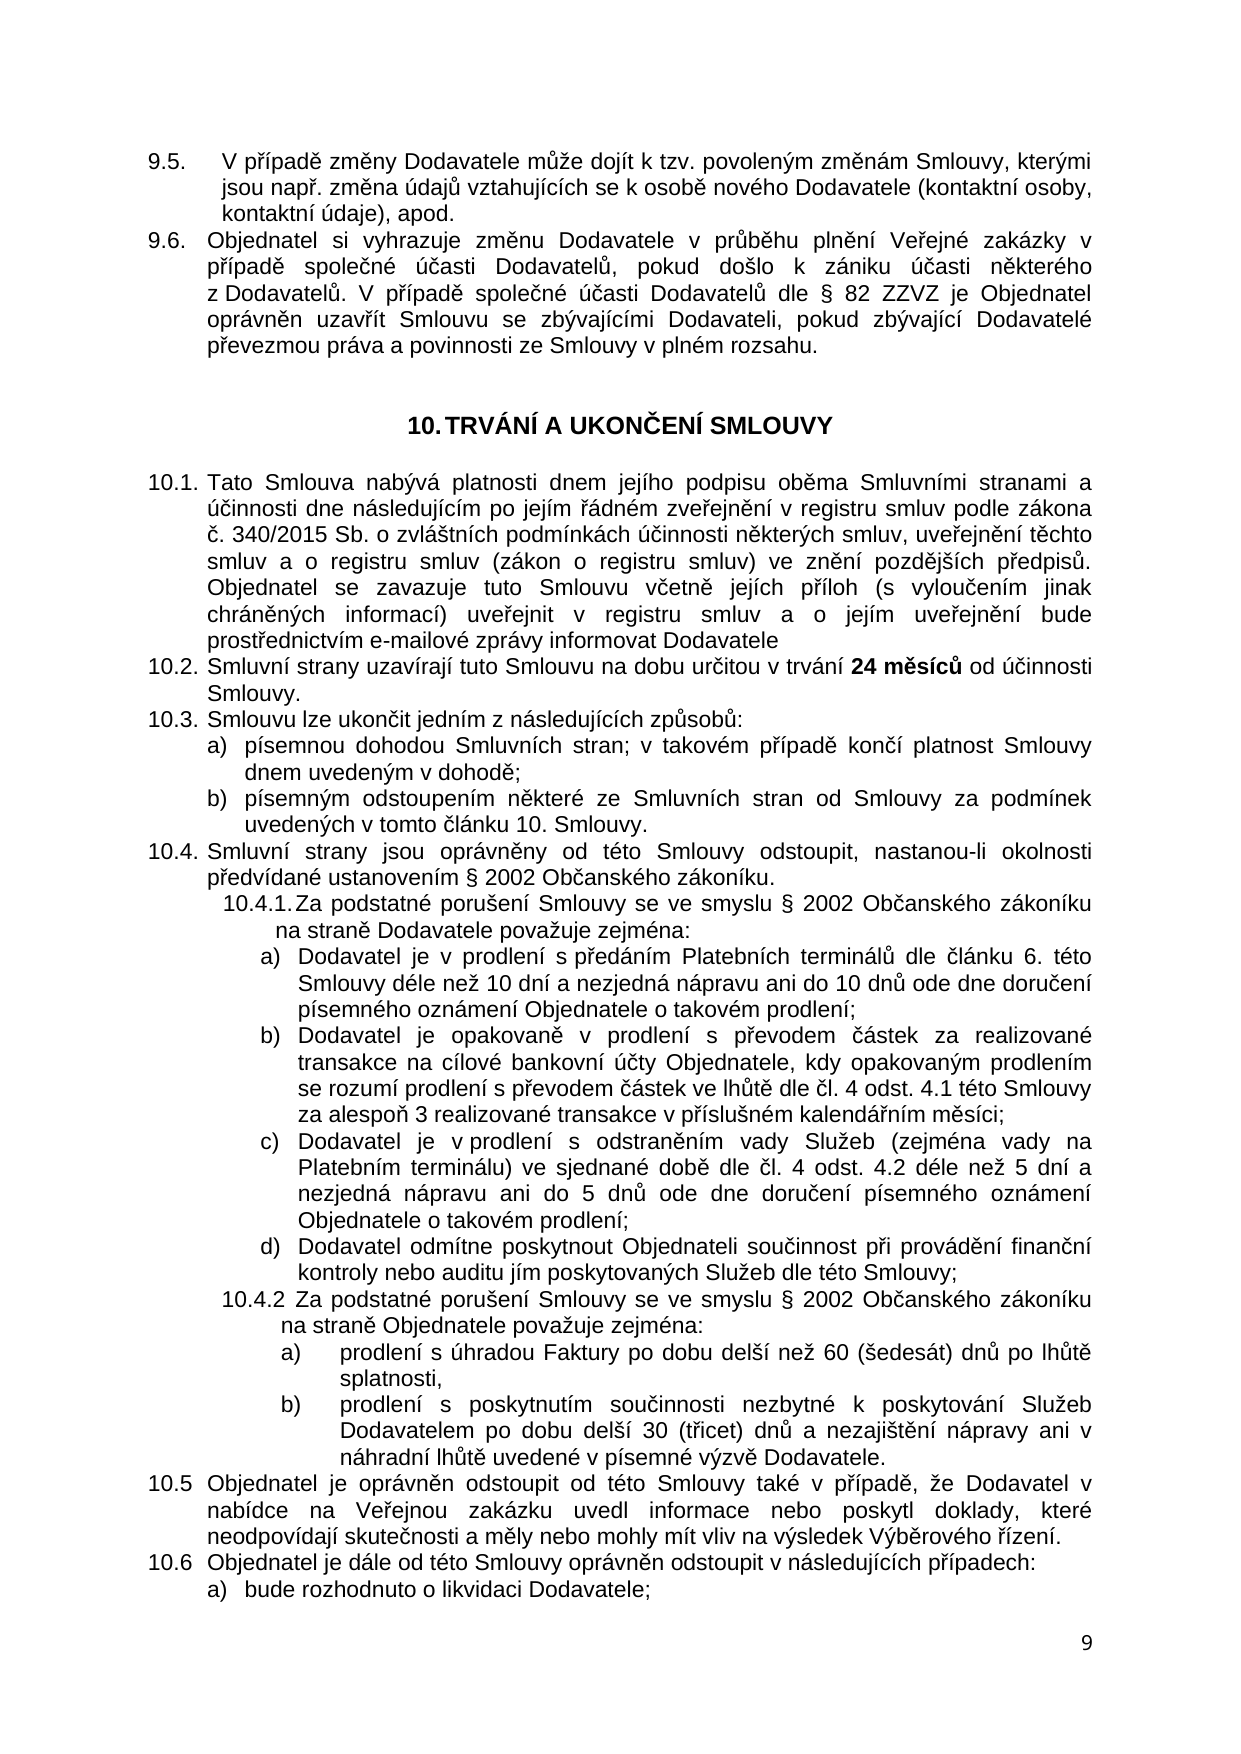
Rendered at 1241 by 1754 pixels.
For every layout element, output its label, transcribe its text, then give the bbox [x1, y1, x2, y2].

list Tato Smlouva nabývá platnosti dnem jejího podpisu oběma Smluvními stranami a účinnosti dne následujícím po jejím řádném zveřejnění v registru smluv podle zákona č. 340/2015 Sb. o zvláštních podmínkách účinnosti některých smluv, uveřejnění těchto smluv a o registru smluv (zákon o registru smluv) ve znění pozdějších předpisů. Objednatel se zavazuje tuto Smlouvu včetně jejích příloh (s vyloučením jinak chráněných informací) uveřejnit v registru smluv a o jejím uveřejnění bude prostřednictvím e-mailové zprávy informovat Dodavatele [148, 469, 1092, 653]
list Smluvní strany jsou oprávněny od této Smlouvy odstoupit, nastanou-li okolnosti předvídané ustanovením § 2002 Občanského zákoníku. [148, 838, 1092, 890]
list Smluvní strany uzavírají tuto Smlouvu na dobu určitou v trvání 24 měsíců od účinnosti Smlouvy. [148, 653, 1092, 706]
text 9.5. V případě změny Dodavatele může dojít k tzv. povoleným změnám Smlouvy, kterými jsou např. změna údajů vztahujících se k osobě nového Dodavatele (kontaktní osoby, kontaktní údaje), apod. [148, 148, 1092, 227]
text 10.5 Objednatel je oprávněn odstoupit od této Smlouvy také v případě, že Dodavatel v nabídce na Veřejnou zakázku uvedl informace nebo poskytl doklady, které neodpovídají skutečnosti a měly nebo mohly mít vliv na výsledek Výběrového řízení. [148, 1470, 1092, 1549]
list Smlouvu lze ukončit jedním z následujících způsobů: [148, 706, 1092, 732]
list Dodavatel je v prodlení s předáním Platebních terminálů dle článku 6. této Smlouvy déle než 10 dní a nezjedná nápravu ani do 10 dnů ode dne doručení písemného oznámení Objednatele o takovém prodlení; [260, 943, 1092, 1022]
list písemnou dohodou Smluvních stran; v takovém případě končí platnost Smlouvy dnem uvedeným v dohodě; [207, 732, 1092, 785]
list bude rozhodnuto o likvidaci Dodavatele; [207, 1576, 1092, 1602]
list písemným odstoupením některé ze Smluvních stran od Smlouvy za podmínek uvedených v tomto článku 10. Smlouvy. [207, 785, 1092, 838]
text 10.4.2 Za podstatné porušení Smlouvy se ve smyslu § 2002 Občanského zákoníku na straně Objednatele považuje zejména: [221, 1286, 1092, 1338]
text 10.6 Objednatel je dále od této Smlouvy oprávněn odstoupit v následujících případech: [148, 1549, 1092, 1576]
text a) prodlení s úhradou Faktury po dobu delší než 60 (šedesát) dnů po lhůtě splatnosti, [281, 1338, 1092, 1391]
text b) prodlení s poskytnutím součinnosti nezbytné k poskytování Služeb Dodavatelem po dobu delší 30 (třicet) dnů a nezajištění nápravy ani v náhradní lhůtě uvedené v písemné výzvě Dodavatele. [281, 1391, 1092, 1470]
list Dodavatel je opakovaně v prodlení s převodem částek za realizované transakce na cílové bankovní účty Objednatele, kdy opakovaným prodlením se rozumí prodlení s převodem částek ve lhůtě dle čl. 4 odst. 4.1 této Smlouvy za alespoň 3 realizované transakce v příslušném kalendářním měsíci; [260, 1022, 1092, 1128]
list Dodavatel odmítne poskytnout Objednateli součinnost při provádění finanční kontroly nebo auditu jím poskytovaných Služeb dle této Smlouvy; [260, 1233, 1092, 1286]
text 9.6. Objednatel si vyhrazuje změnu Dodavatele v průběhu plnění Veřejné zakázky v případě společné účasti Dodavatelů, pokud došlo k zániku účasti některého z Dodavatelů. V případě společné účasti Dodavatelů dle § 82 ZZVZ je Objednatel oprávněn uzavřít Smlouvu se zbývajícími Dodavateli, pokud zbývající Dodavatelé převezmou práva a povinnosti ze Smlouvy v plném rozsahu. [148, 227, 1092, 358]
list TRVÁNÍ A UKONČENÍ SMLOUVY [148, 411, 1092, 440]
list Dodavatel je v prodlení s odstraněním vady Služeb (zejména vady na Platebním terminálu) ve sjednané době dle čl. 4 odst. 4.2 déle než 5 dní a nezjedná nápravu ani do 5 dnů ode dne doručení písemného oznámení Objednatele o takovém prodlení; [260, 1128, 1092, 1233]
list Za podstatné porušení Smlouvy se ve smyslu § 2002 Občanského zákoníku na straně Dodavatele považuje zejména: [223, 890, 1092, 943]
